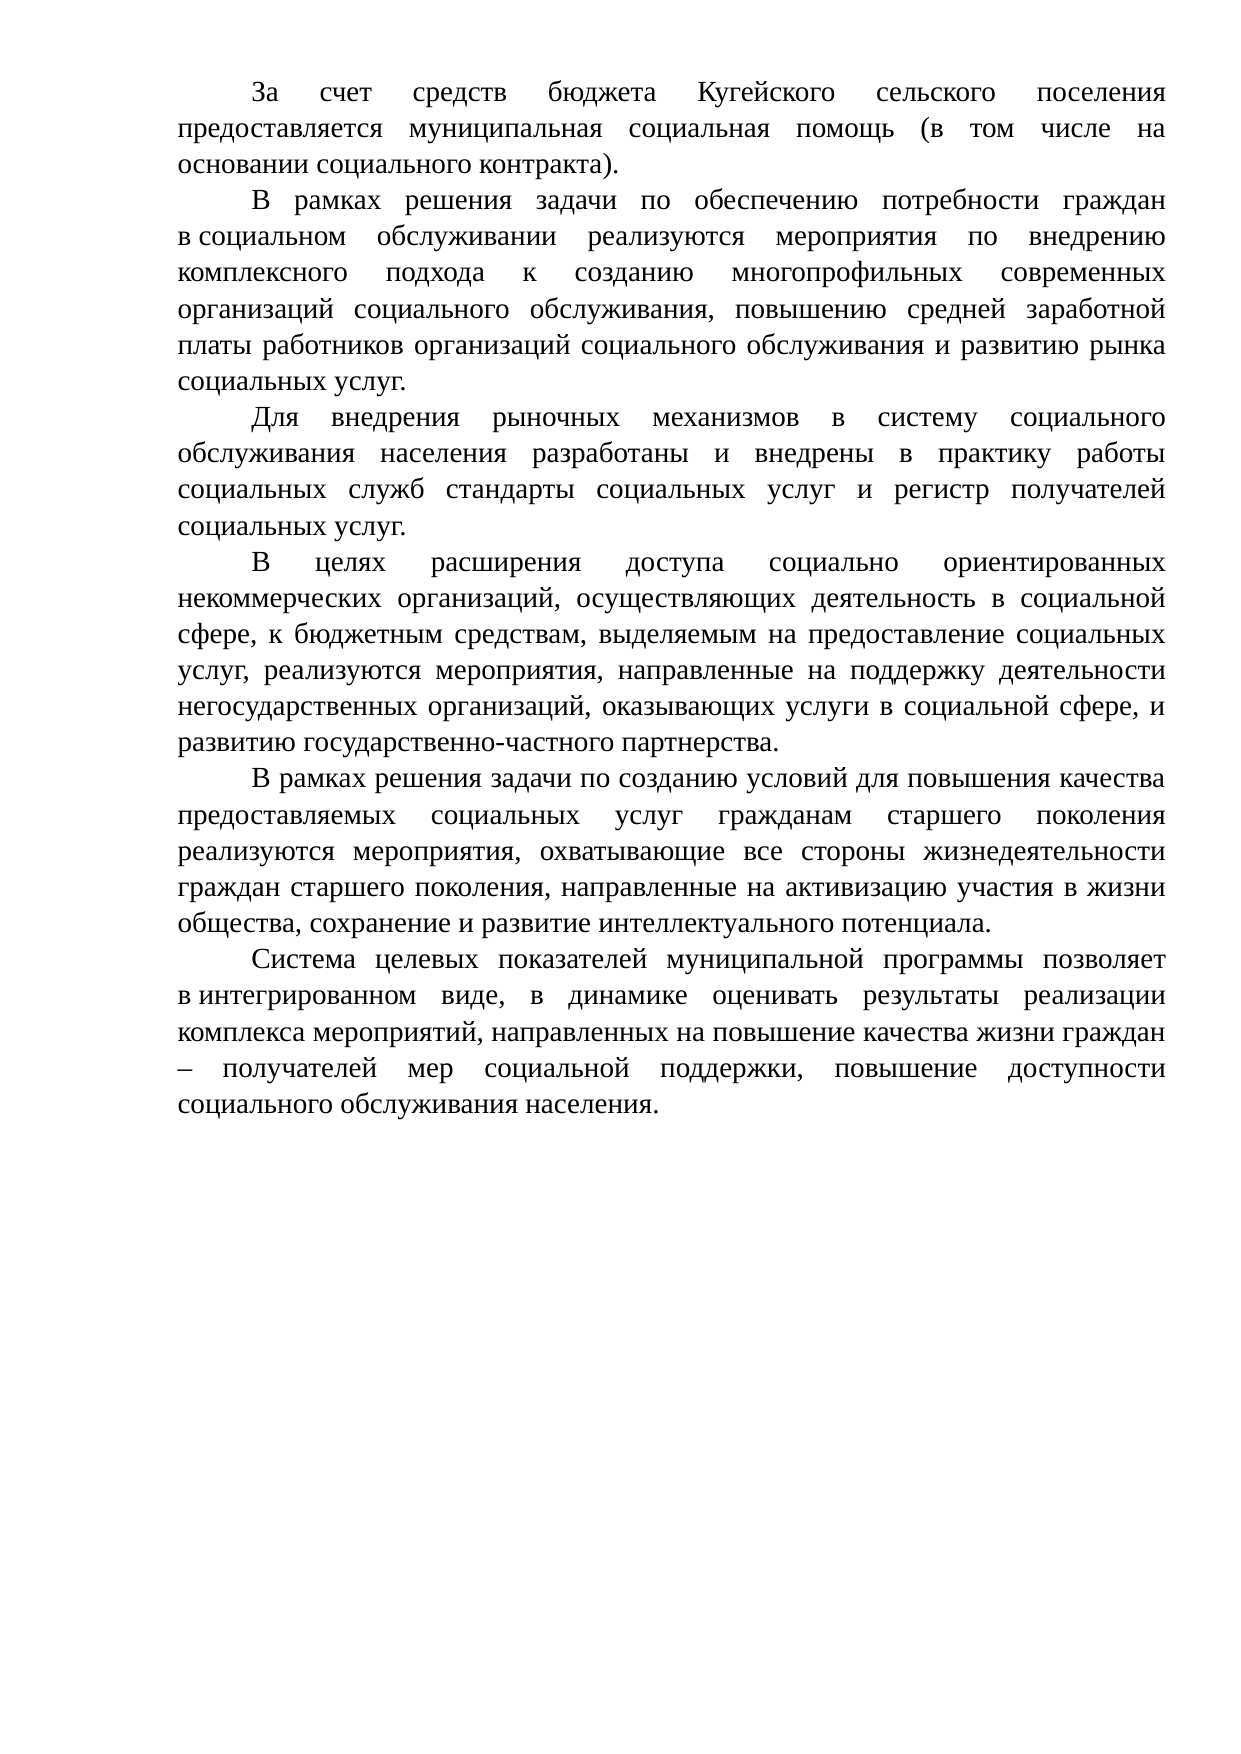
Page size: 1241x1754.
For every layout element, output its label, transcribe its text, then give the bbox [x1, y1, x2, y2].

text За счет средств бюджета Кугейского сельского поселения предоставляется муниципальная социальная помощь (в том числе на основании социального контракта). [177, 74, 1167, 180]
text В рамках решения задачи по обеспечению потребности граждан в социальном обслуживании реализуются мероприятия по внедрению комплексного подхода к созданию многопрофильных современных организаций социального обслуживания, повышению средней заработной платы работников организаций социального обслуживания и развитию рынка социальных услуг. [177, 182, 1167, 397]
text Для внедрения рыночных механизмов в систему социального обслуживания населения разработаны и внедрены в практику работы социальных служб стандарты социальных услуг и регистр получателей социальных услуг. [177, 399, 1167, 541]
text В целях расширения доступа социально ориентированных некоммерческих организаций, осуществляющих деятельность в социальной сфере, к бюджетным средствам, выделяемым на предоставление социальных услуг, реализуются мероприятия, направленные на поддержку деятельности негосударственных организаций, оказывающих услуги в социальной сфере, и развитию государственно-частного партнерства. [177, 544, 1167, 758]
text Система целевых показателей муниципальной программы позволяет в интегрированном виде, в динамике оценивать результаты реализации комплекса мероприятий, направленных на повышение качества жизни граждан – получателей мер социальной поддержки, повышение доступности социального обслуживания населения. [177, 941, 1167, 1119]
text В рамках решения задачи по созданию условий для повышения качества предоставляемых социальных услуг гражданам старшего поколения реализуются мероприятия, охватывающие все стороны жизнедеятельности граждан старшего поколения, направленные на активизацию участия в жизни общества, сохранение и развитие интеллектуального потенциала. [177, 761, 1167, 939]
